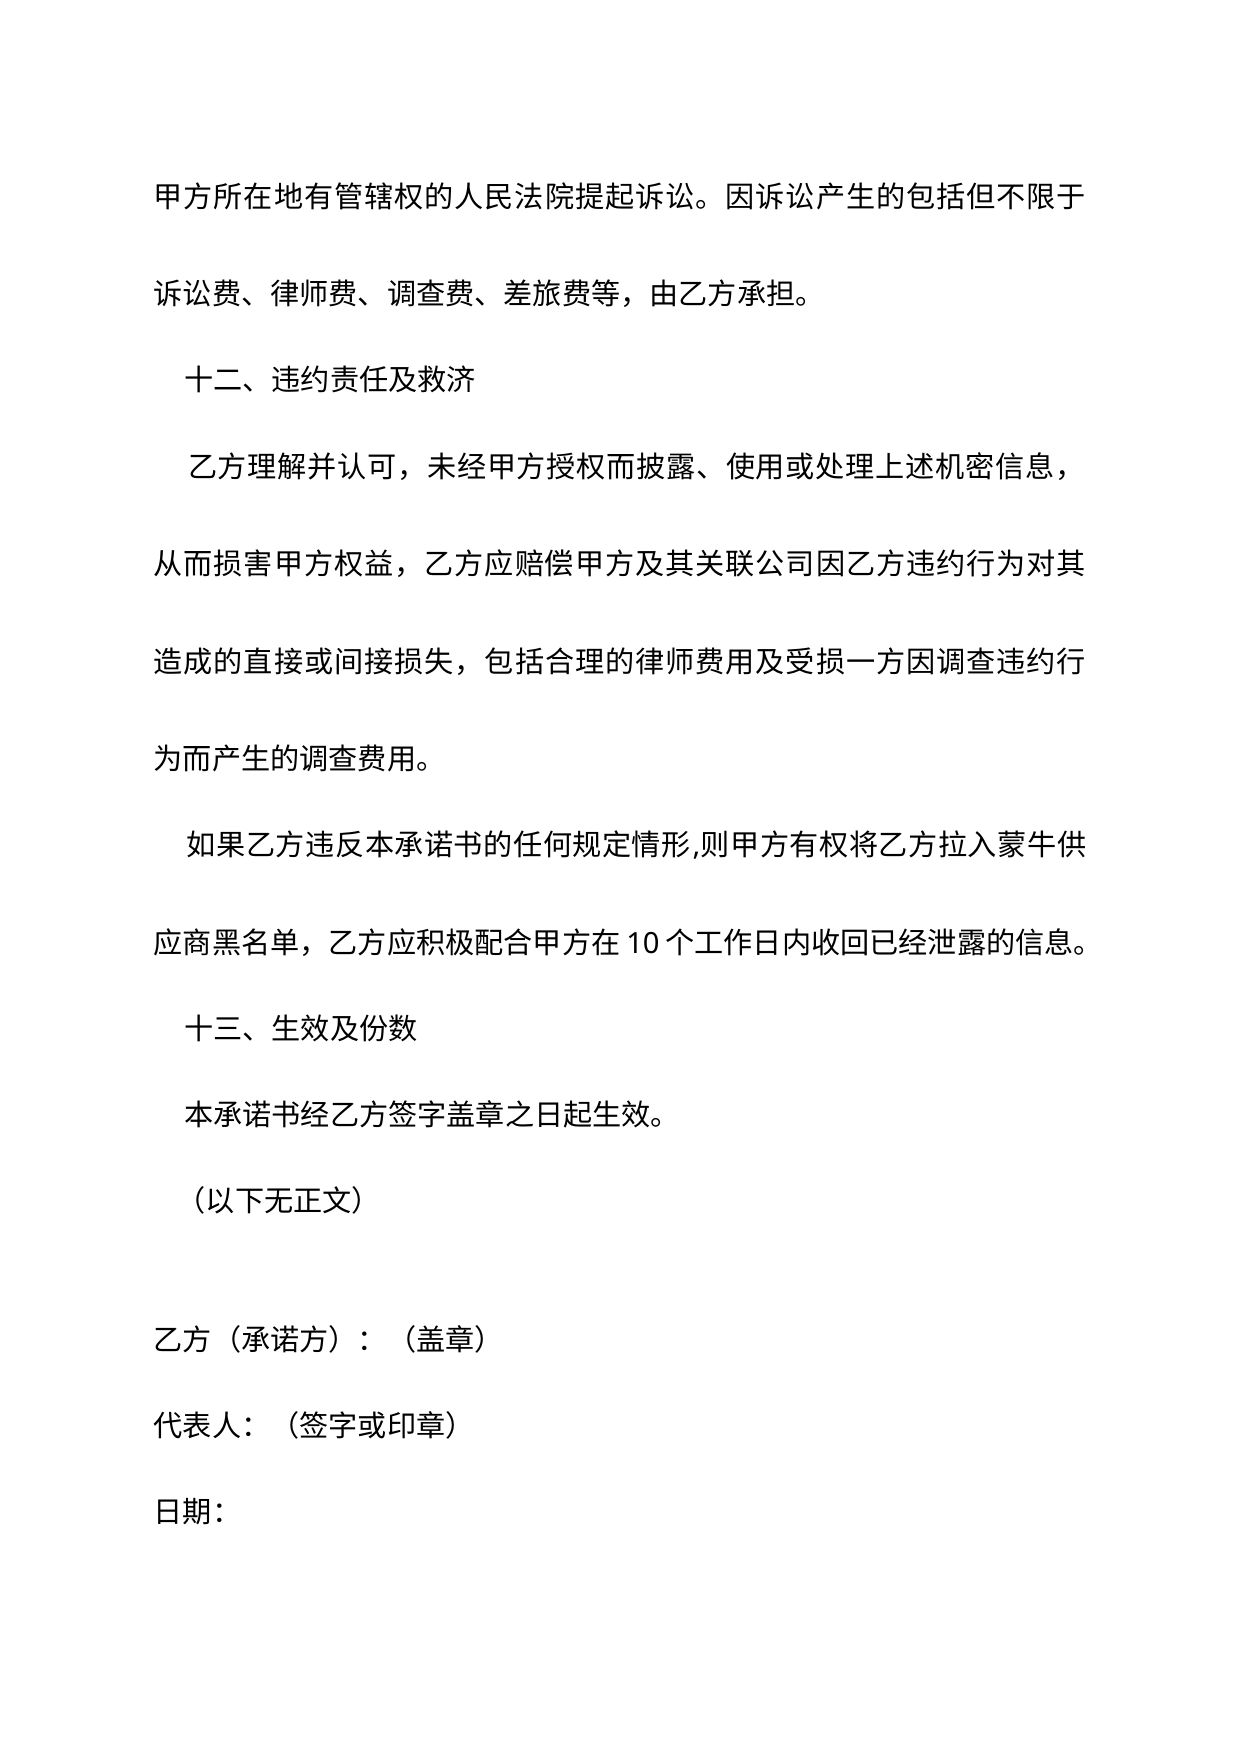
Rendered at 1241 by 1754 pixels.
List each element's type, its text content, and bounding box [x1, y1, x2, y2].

text 乙方（承诺方）：（盖章） [153, 1305, 1087, 1370]
text 如果乙方违反本承诺书的任何规定情形,则甲方有权将乙方拉入蒙牛供应商黑名单，乙方应积极配合甲方在10个工作日内收回已经泄露的信息。 [153, 810, 1087, 973]
text （以下无正文） [153, 1166, 1087, 1231]
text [153, 162, 1087, 324]
text 本承诺书经乙方签字盖章之日起生效。 [153, 1080, 1087, 1145]
text 日期： [153, 1477, 1087, 1542]
text 十三、生效及份数 [153, 994, 1087, 1059]
text 乙方理解并认可，未经甲方授权而披露、使用或处理上述机密信息，从而损害甲方权益，乙方应赔偿甲方及其关联公司因乙方违约行为对其造成的直接或间接损失，包括合理的律师费用及受损一方因调查违约行为而产生的调查费用。 [153, 432, 1087, 789]
text 十二、违约责任及救济 [153, 346, 1087, 411]
text 代表人：（签字或印章） [153, 1391, 1087, 1456]
